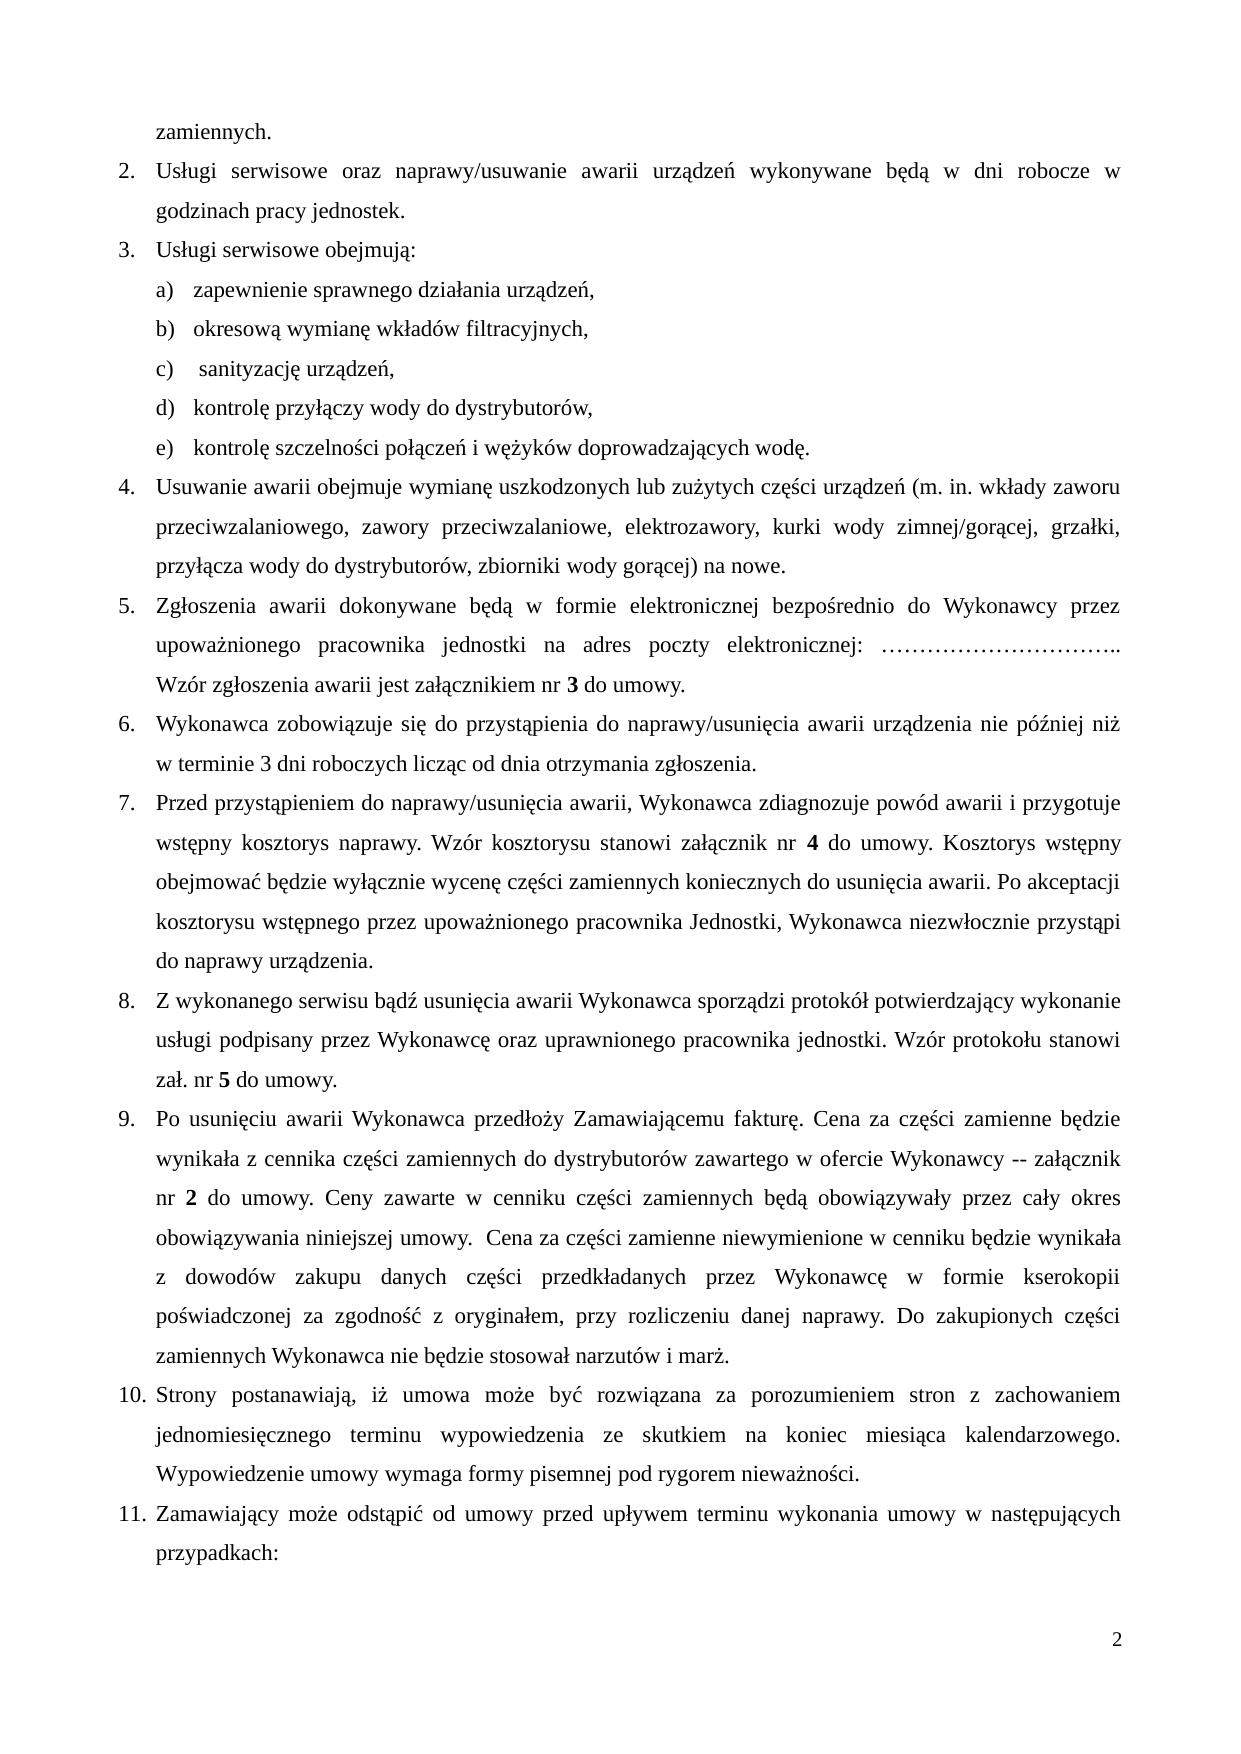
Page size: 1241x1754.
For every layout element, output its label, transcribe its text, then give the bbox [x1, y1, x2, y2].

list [118, 118, 1122, 144]
list Usługi serwisowe obejmują: [118, 237, 1122, 263]
list Po usunięciu awarii Wykonawca przedłoży Zamawiającemu fakturę. Cena za części zamienne będzie wynikała z cennika części zamiennych do dystrybutorów zawartego w ofercie Wykonawcy -- załącznik nr 2 do umowy. Ceny zawarte w cenniku części zamiennych będą obowiązywały przez cały okres obowiązywania niniejszej umowy. Cena za części zamienne niewymienione w cenniku będzie wynikała z dowodów zakupu danych części przedkładanych przez Wykonawcę w formie kserokopii poświadczonej za zgodność z oryginałem, przy rozliczeniu danej naprawy. Do zakupionych części zamiennych Wykonawca nie będzie stosował narzutów i marż. [118, 1105, 1122, 1368]
list kontrolę przyłączy wody do dystrybutorów, [156, 394, 1122, 421]
list Usługi serwisowe oraz naprawy/usuwanie awarii urządzeń wykonywane będą w dni robocze w godzinach pracy jednostek. [118, 158, 1122, 223]
list Zgłoszenia awarii dokonywane będą w formie elektronicznej bezpośrednio do Wykonawcy przez upoważnionego pracownika jednostki na adres poczty elektronicznej: ………………………….. Wzór zgłoszenia awarii jest załącznikiem nr 3 do umowy. [118, 592, 1122, 697]
list sanityzację urządzeń, [156, 355, 1122, 381]
list Zamawiający może odstąpić od umowy przed upływem terminu wykonania umowy w następujących przypadkach: [118, 1500, 1122, 1566]
list Wykonawca zobowiązuje się do przystąpienia do naprawy/usunięcia awarii urządzenia nie później niż w terminie 3 dni roboczych licząc od dnia otrzymania zgłoszenia. [118, 710, 1122, 776]
list okresową wymianę wkładów filtracyjnych, [156, 316, 1122, 342]
list Usuwanie awarii obejmuje wymianę uszkodzonych lub zużytych części urządzeń (m. in. wkłady zaworu przeciwzalaniowego, zawory przeciwzalaniowe, elektrozawory, kurki wody zimnej/gorącej, grzałki, przyłącza wody do dystrybutorów, zbiorniki wody gorącej) na nowe. [118, 473, 1122, 579]
list kontrolę szczelności połączeń i wężyków doprowadzających wodę. [156, 434, 1122, 460]
list Strony postanawiają, iż umowa może być rozwiązana za porozumieniem stron z zachowaniem jednomiesięcznego terminu wypowiedzenia ze skutkiem na koniec miesiąca kalendarzowego. Wypowiedzenie umowy wymaga formy pisemnej pod rygorem nieważności. [118, 1381, 1122, 1487]
list zapewnienie sprawnego działania urządzeń, [156, 276, 1122, 302]
list Przed przystąpieniem do naprawy/usunięcia awarii, Wykonawca zdiagnozuje powód awarii i przygotuje wstępny kosztorys naprawy. Wzór kosztorysu stanowi załącznik nr 4 do umowy. Kosztorys wstępny obejmować będzie wyłącznie wycenę części zamiennych koniecznych do usunięcia awarii. Po akceptacji kosztorysu wstępnego przez upoważnionego pracownika Jednostki, Wykonawca niezwłocznie przystąpi do naprawy urządzenia. [118, 789, 1122, 973]
list Z wykonanego serwisu bądź usunięcia awarii Wykonawca sporządzi protokół potwierdzający wykonanie usługi podpisany przez Wykonawcę oraz uprawnionego pracownika jednostki. Wzór protokołu stanowi zał. nr 5 do umowy. [118, 987, 1122, 1092]
